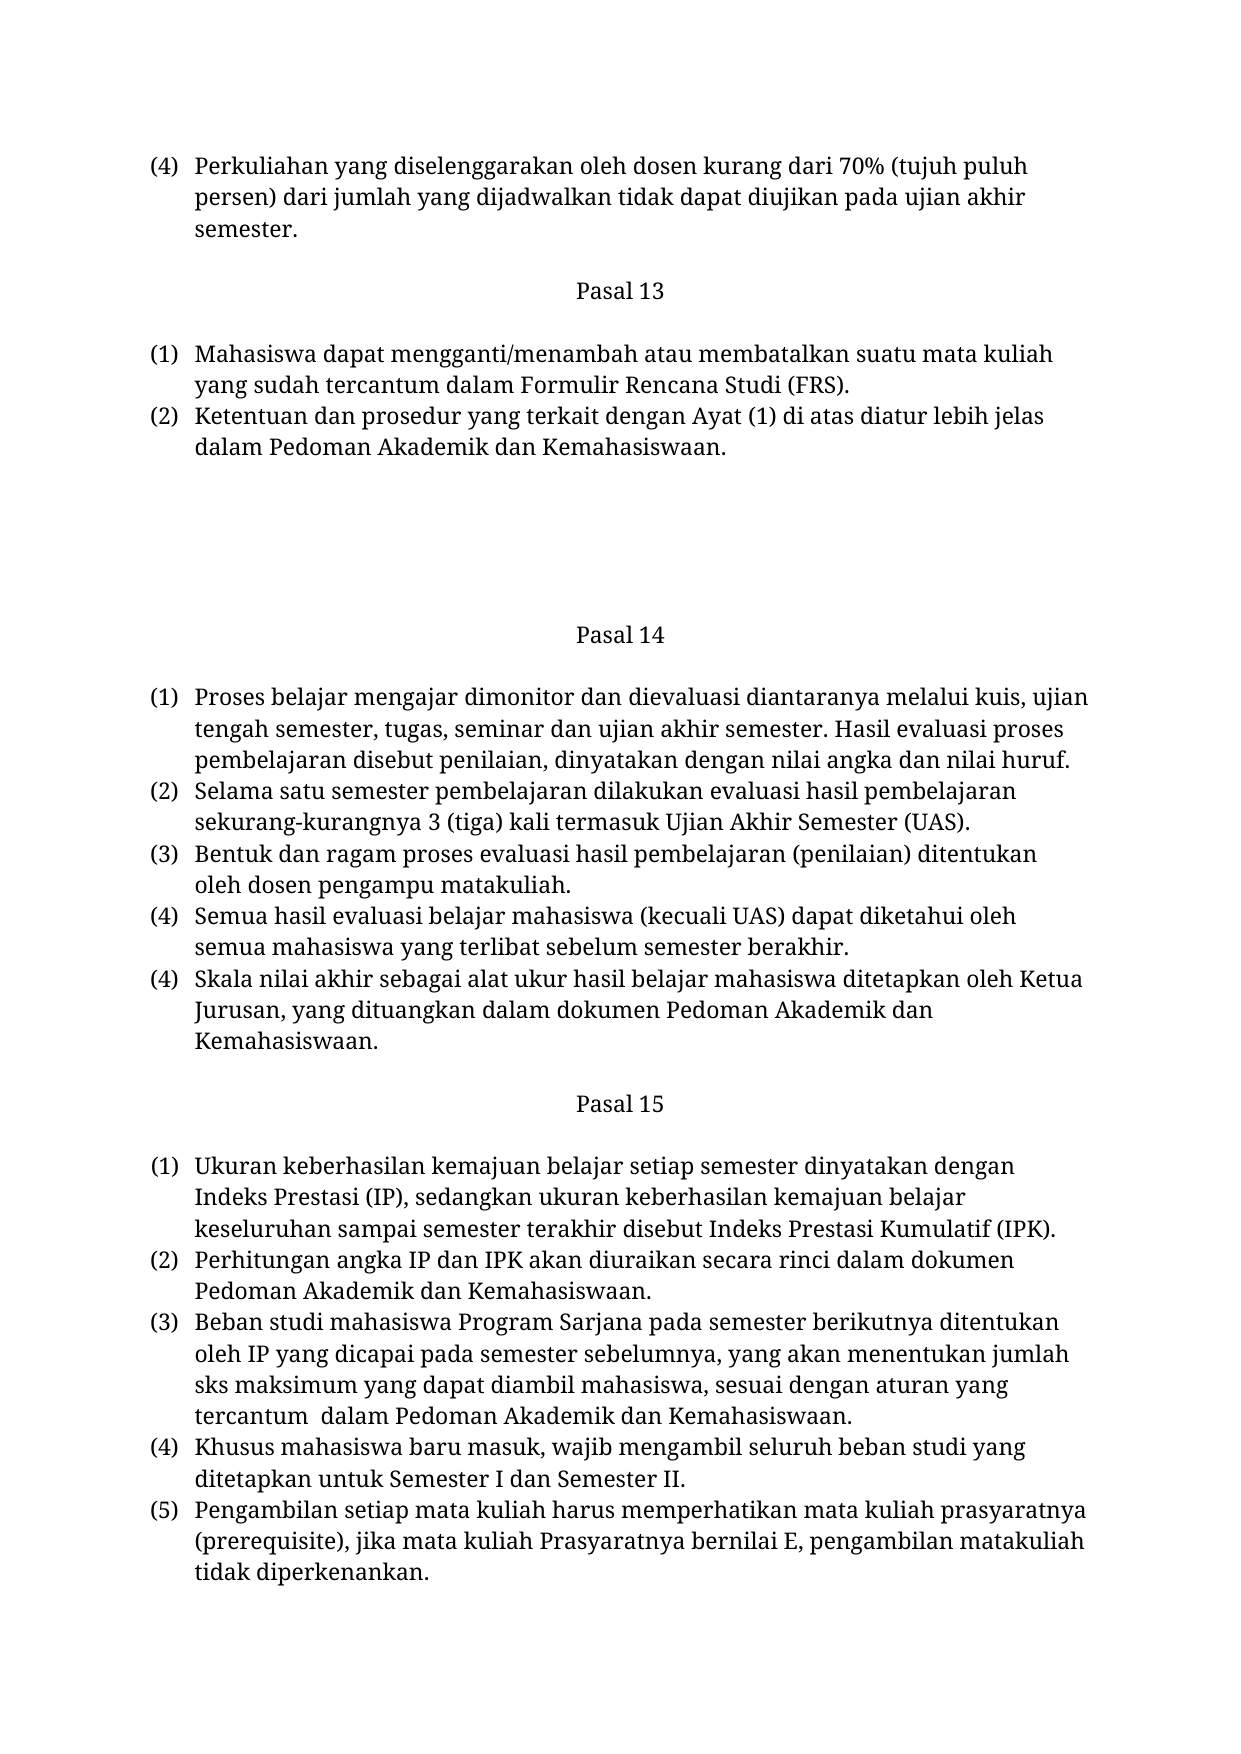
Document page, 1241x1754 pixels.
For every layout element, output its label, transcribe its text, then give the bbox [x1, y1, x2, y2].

text Pasal 13 [150, 275, 1090, 306]
text (4) Khusus mahasiswa baru masuk, wajib mengambil seluruh beban studi yang ditetapkan untuk Semester I dan Semester II. [150, 1431, 1090, 1494]
text (3) Beban studi mahasiswa Program Sarjana pada semester berikutnya ditentukan oleh IP yang dicapai pada semester sebelumnya, yang akan menentukan jumlah sks maksimum yang dapat diambil mahasiswa, sesuai dengan aturan yang tercantum dalam Pedoman Akademik dan Kemahasiswaan. [150, 1306, 1090, 1431]
text (4) Perkuliahan yang diselenggarakan oleh dosen kurang dari 70% (tujuh puluh persen) dari jumlah yang dijadwalkan tidak dapat diujikan pada ujian akhir semester. [150, 150, 1090, 244]
text (5) Pengambilan setiap mata kuliah harus memperhatikan mata kuliah prasyaratnya (prerequisite), jika mata kuliah Prasyaratnya bernilai E, pengambilan matakuliah tidak diperkenankan. [150, 1494, 1090, 1587]
list Ukuran keberhasilan kemajuan belajar setiap semester dinyatakan dengan Indeks Prestasi (IP), sedangkan ukuran keberhasilan kemajuan belajar keseluruhan sampai semester terakhir disebut Indeks Prestasi Kumulatif (IPK). [151, 1150, 1090, 1244]
text (2) Selama satu semester pembelajaran dilakukan evaluasi hasil pembelajaran sekurang-kurangnya 3 (tiga) kali termasuk Ujian Akhir Semester (UAS). [150, 775, 1090, 837]
text (1) Mahasiswa dapat mengganti/menambah atau membatalkan suatu mata kuliah yang sudah tercantum dalam Formulir Rencana Studi (FRS). [150, 337, 1090, 400]
list Perhitungan angka IP dan IPK akan diuraikan secara rinci dalam dokumen Pedoman Akademik dan Kemahasiswaan. [150, 1244, 1090, 1306]
text (4) Skala nilai akhir sebagai alat ukur hasil belajar mahasiswa ditetapkan oleh Ketua Jurusan, yang dituangkan dalam dokumen Pedoman Akademik dan Kemahasiswaan. [150, 962, 1090, 1056]
text (2) Ketentuan dan prosedur yang terkait dengan Ayat (1) di atas diatur lebih jelas dalam Pedoman Akademik dan Kemahasiswaan. [150, 400, 1090, 462]
text Pasal 14 [150, 619, 1090, 650]
text (4) Semua hasil evaluasi belajar mahasiswa (kecuali UAS) dapat diketahui oleh semua mahasiswa yang terlibat sebelum semester berakhir. [150, 900, 1090, 962]
text (3) Bentuk dan ragam proses evaluasi hasil pembelajaran (penilaian) ditentukan oleh dosen pengampu matakuliah. [150, 837, 1090, 900]
text (1) Proses belajar mengajar dimonitor dan dievaluasi diantaranya melalui kuis, ujian tengah semester, tugas, seminar dan ujian akhir semester. Hasil evaluasi proses pembelajaran disebut penilaian, dinyatakan dengan nilai angka dan nilai huruf. [150, 681, 1090, 775]
text Pasal 15 [150, 1087, 1090, 1119]
